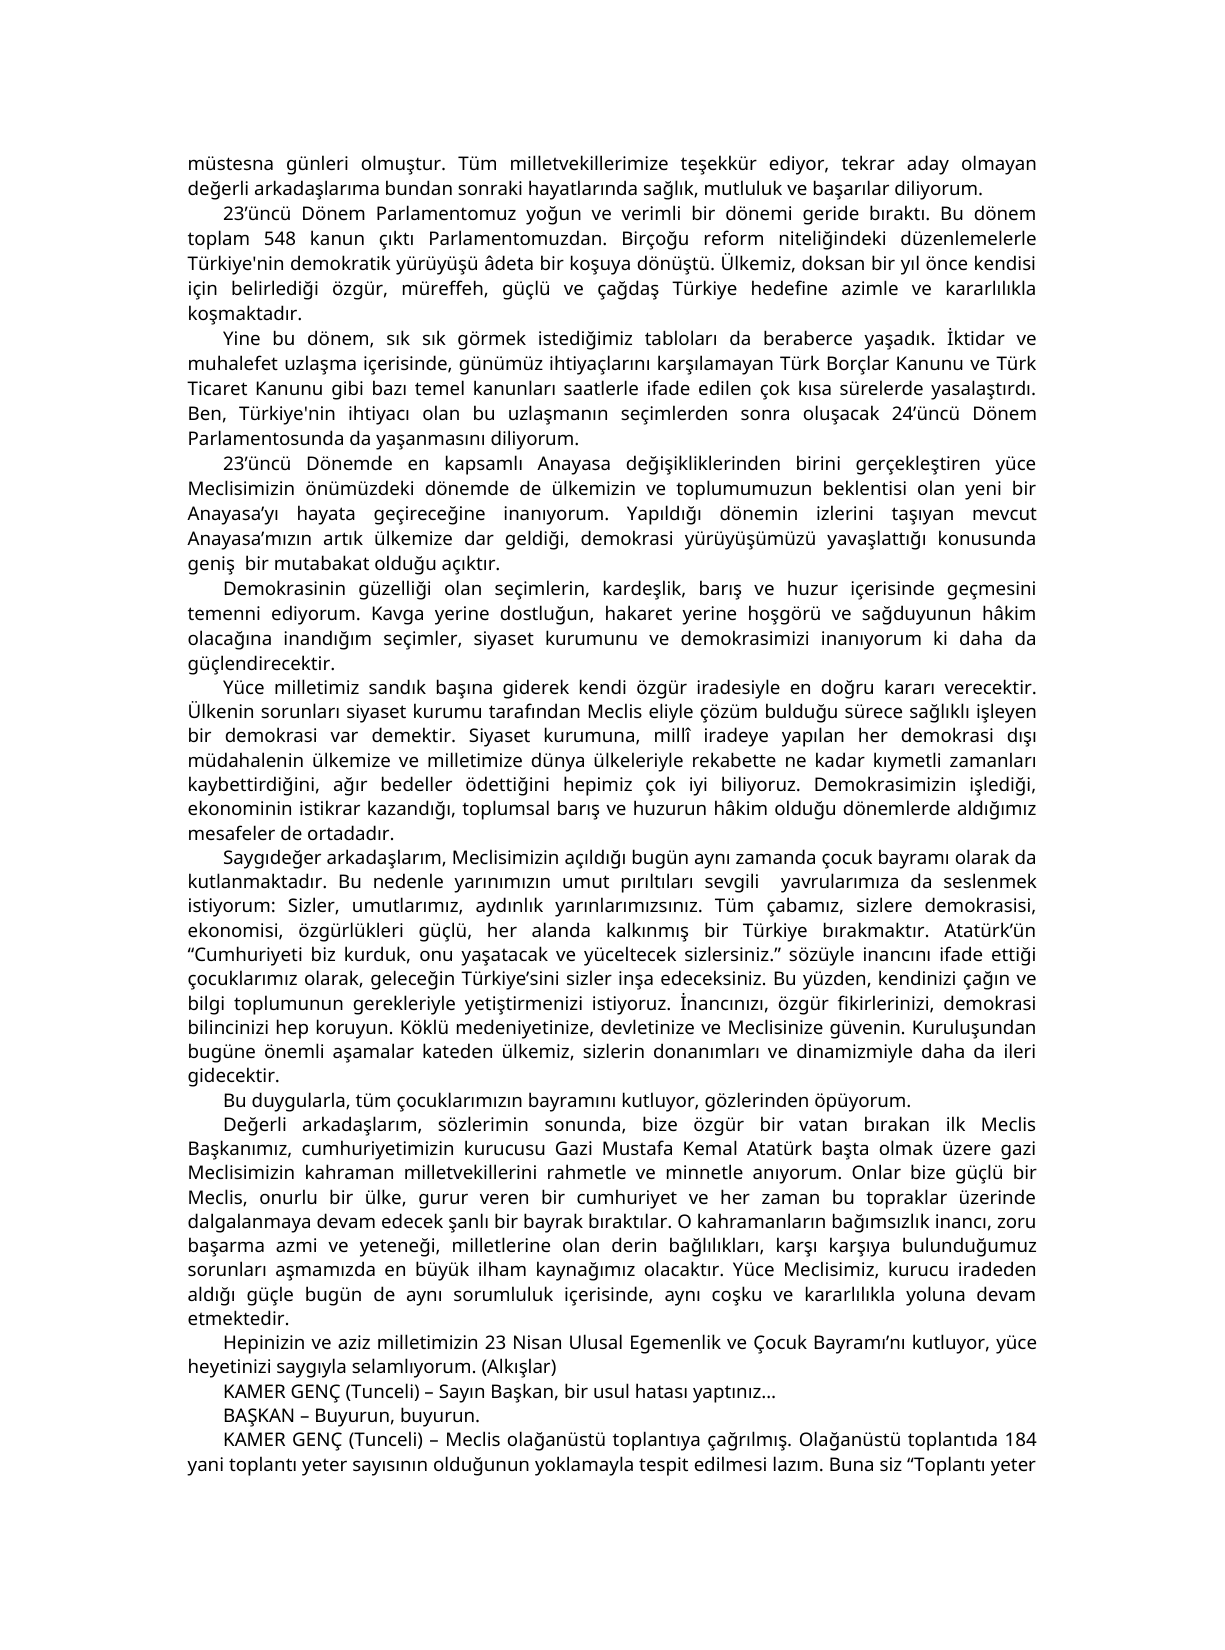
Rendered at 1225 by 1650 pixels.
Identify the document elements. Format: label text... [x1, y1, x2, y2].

text Saygıdeğer arkadaşlarım, Meclisimizin açıldığı bugün aynı zamanda çocuk bayramı olarak da kutlanmaktadır. Bu nedenle yarınımızın umut pırıltıları sevgili yavrularımıza da seslenmek istiyorum: Sizler, umutlarımız, aydınlık yarınlarımızsınız. Tüm çabamız, sizlere demokrasisi, ekonomisi, özgürlükleri güçlü, her alanda kalkınmış bir Türkiye bırakmaktır. Atatürk’ün “Cumhuriyeti biz kurduk, onu yaşatacak ve yüceltecek sizlersiniz.” sözüyle inancını ifade ettiği çocuklarımız olarak, geleceğin Türkiye’sini sizler inşa edeceksiniz. Bu yüzden, kendinizi çağın ve bilgi toplumunun gerekleriyle yetiştirmenizi istiyoruz. İnancınızı, özgür fikirlerinizi, demokrasi bilincinizi hep koruyun. Köklü medeniyetinize, devletinize ve Meclisinize güvenin. Kuruluşundan bugüne önemli aşamalar kateden ülkemiz, sizlerin donanımları ve dinamizmiyle daha da ileri gidecektir. [187, 845, 1037, 1088]
text Demokrasinin güzelliği olan seçimlerin, kardeşlik, barış ve huzur içerisinde geçmesini temenni ediyorum. Kavga yerine dostluğun, hakaret yerine hoşgörü ve sağduyunun hâkim olacağına inandığım seçimler, siyaset kurumunu ve demokrasimizi inanıyorum ki daha da güçlendirecektir. [187, 575, 1037, 675]
text 23’üncü Dönemde en kapsamlı Anayasa değişikliklerinden birini gerçekleştiren yüce Meclisimizin önümüzdeki dönemde de ülkemizin ve toplumumuzun beklentisi olan yeni bir Anayasa’yı hayata geçireceğine inanıyorum. Yapıldığı dönemin izlerini taşıyan mevcut Anayasa’mızın artık ülkemize dar geldiği, demokrasi yürüyüşümüzü yavaşlattığı konusunda geniş bir mutabakat olduğu açıktır. [187, 450, 1037, 575]
text Hepinizin ve aziz milletimizin 23 Nisan Ulusal Egemenlik ve Çocuk Bayramı’nı kutluyor, yüce heyetinizi saygıyla selamlıyorum. (Alkışlar) [187, 1330, 1037, 1379]
text 23’üncü Dönem Parlamentomuz yoğun ve verimli bir dönemi geride bıraktı. Bu dönem toplam 548 kanun çıktı Parlamentomuzdan. Birçoğu reform niteliğindeki düzenlemelerle Türkiye'nin demokratik yürüyüşü âdeta bir koşuya dönüştü. Ülkemiz, doksan bir yıl önce kendisi için belirlediği özgür, müreffeh, güçlü ve çağdaş Türkiye hedefine azimle ve kararlılıkla koşmaktadır. [187, 200, 1037, 325]
text Yine bu dönem, sık sık görmek istediğimiz tabloları da beraberce yaşadık. İktidar ve muhalefet uzlaşma içerisinde, günümüz ihtiyaçlarını karşılamayan Türk Borçlar Kanunu ve Türk Ticaret Kanunu gibi bazı temel kanunları saatlerle ifade edilen çok kısa sürelerde yasalaştırdı. Ben, Türkiye'nin ihtiyacı olan bu uzlaşmanın seçimlerden sonra oluşacak 24’üncü Dönem Parlamentosunda da yaşanmasını diliyorum. [187, 325, 1037, 450]
text KAMER GENÇ (Tunceli) – Sayın Başkan, bir usul hatası yaptınız… [187, 1379, 1037, 1403]
text Değerli arkadaşlarım, sözlerimin sonunda, bize özgür bir vatan bırakan ilk Meclis Başkanımız, cumhuriyetimizin kurucusu Gazi Mustafa Kemal Atatürk başta olmak üzere gazi Meclisimizin kahraman milletvekillerini rahmetle ve minnetle anıyorum. Onlar bize güçlü bir Meclis, onurlu bir ülke, gurur veren bir cumhuriyet ve her zaman bu topraklar üzerinde dalgalanmaya devam edecek şanlı bir bayrak bıraktılar. O kahramanların bağımsızlık inancı, zoru başarma azmi ve yeteneği, milletlerine olan derin bağlılıkları, karşı karşıya bulunduğumuz sorunları aşmamızda en büyük ilham kaynağımız olacaktır. Yüce Meclisimiz, kurucu iradeden aldığı güçle bugün de aynı sorumluluk içerisinde, aynı coşku ve kararlılıkla yoluna devam etmektedir. [187, 1112, 1037, 1330]
text Bu duygularla, tüm çocuklarımızın bayramını kutluyor, gözlerinden öpüyorum. [187, 1088, 1037, 1112]
text BAŞKAN – Buyurun, buyurun. [187, 1403, 1037, 1427]
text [187, 1427, 1037, 1476]
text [187, 150, 1037, 200]
text Yüce milletimiz sandık başına giderek kendi özgür iradesiyle en doğru kararı verecektir. Ülkenin sorunları siyaset kurumu tarafından Meclis eliyle çözüm bulduğu sürece sağlıklı işleyen bir demokrasi var demektir. Siyaset kurumuna, millî iradeye yapılan her demokrasi dışı müdahalenin ülkemize ve milletimize dünya ülkeleriyle rekabette ne kadar kıymetli zamanları kaybettirdiğini, ağır bedeller ödettiğini hepimiz çok iyi biliyoruz. Demokrasimizin işlediği, ekonominin istikrar kazandığı, toplumsal barış ve huzurun hâkim olduğu dönemlerde aldığımız mesafeler de ortadadır. [187, 675, 1037, 845]
